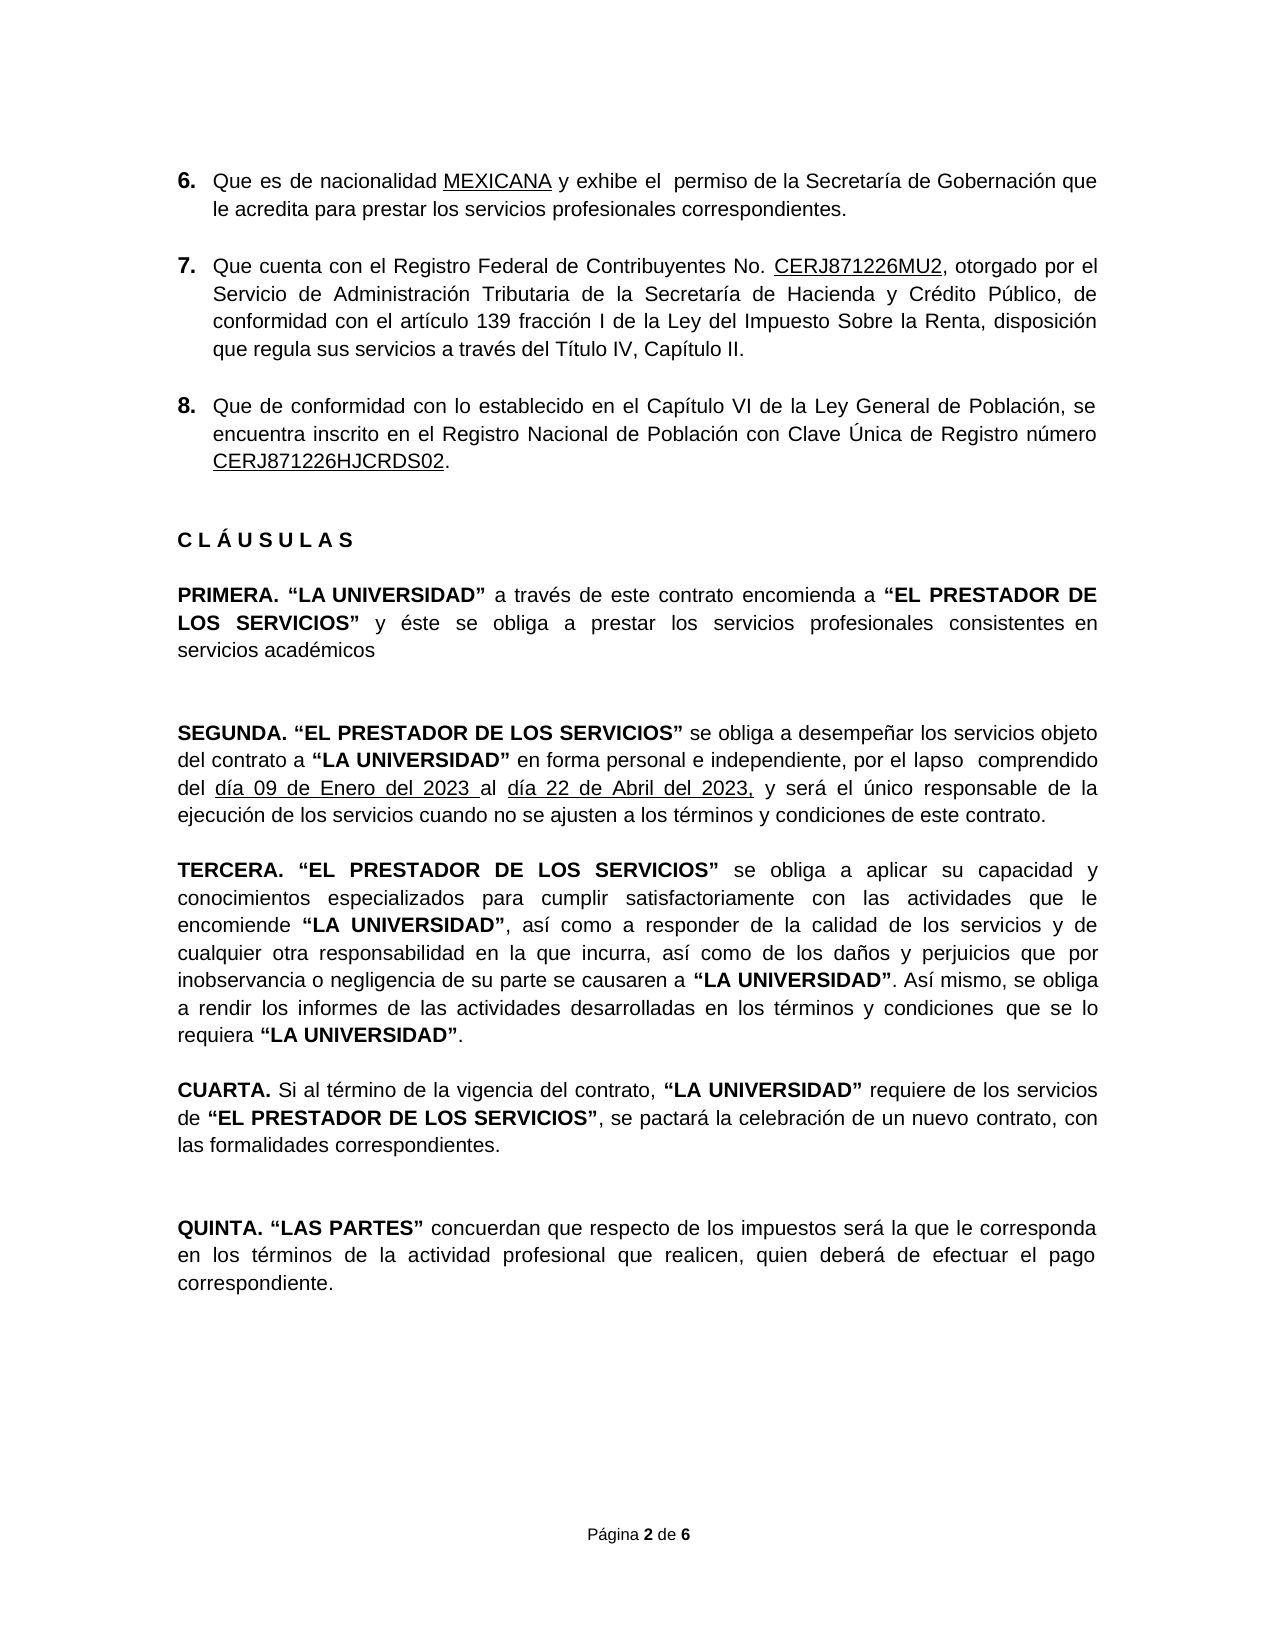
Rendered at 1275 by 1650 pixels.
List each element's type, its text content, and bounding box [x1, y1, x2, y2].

text TERCERA. “EL PRESTADOR DE LOS SERVICIOS” se obliga a aplicar su capacidad y conocimientos especializados para cumplir satisfactoriamente con las actividades que le encomiende “LA UNIVERSIDAD”, así como a responder de la calidad de los servicios y de cualquier otra responsabilidad en la que incurra, así como de los daños y perjuicios que por inobservancia o negligencia de su parte se causaren a “LA UNIVERSIDAD”. Así mismo, se obliga a rendir los informes de las actividades desarrolladas en los términos y condiciones que se lo requiera “LA UNIVERSIDAD”. [177, 858, 1098, 1047]
subtitle C L Á U S U L A S [177, 528, 1098, 552]
text SEGUNDA. “EL PRESTADOR DE LOS SERVICIOS” se obliga a desempeñar los servicios objeto del contrato a “LA UNIVERSIDAD” en forma personal e independiente, por el lapso comprendido del día 09 de Enero del 2023 al día 22 de Abril del 2023, y será el único responsable de la ejecución de los servicios cuando no se ajusten a los términos y condiciones de este contrato. [177, 721, 1098, 827]
list Que cuenta con el Registro Federal de Contribuyentes No. CERJ871226MU2, otorgado por el Servicio de Administración Tributaria de la Secretaría de Hacienda y Crédito Público, de conformidad con el artículo 139 fracción I de la Ley del Impuesto Sobre la Renta, disposición que regula sus servicios a través del Título IV, Capítulo II. [177, 252, 1098, 361]
list Que de conformidad con lo establecido en el Capítulo VI de la Ley General de Población, se encuentra inscrito en el Registro Nacional de Población con Clave Única de Registro número CERJ871226HJCRDS02. [177, 392, 1098, 473]
text QUINTA. “LAS PARTES” concuerdan que respecto de los impuestos será la que le corresponda en los términos de la actividad profesional que realicen, quien deberá de efectuar el pago correspondiente. [177, 1216, 1098, 1295]
text CUARTA. Si al término de la vigencia del contrato, “LA UNIVERSIDAD” requiere de los servicios de “EL PRESTADOR DE LOS SERVICIOS”, se pactará la celebración de un nuevo contrato, con las formalidades correspondientes. [177, 1078, 1098, 1157]
text PRIMERA. “LA UNIVERSIDAD” a través de este contrato encomienda a “EL PRESTADOR DE LOS SERVICIOS” y éste se obliga a prestar los servicios profesionales consistentes en servicios académicos [177, 583, 1098, 662]
list Que es de nacionalidad MEXICANA y exhibe el permiso de la Secretaría de Gobernación que le acredita para prestar los servicios profesionales correspondientes. [177, 167, 1098, 221]
